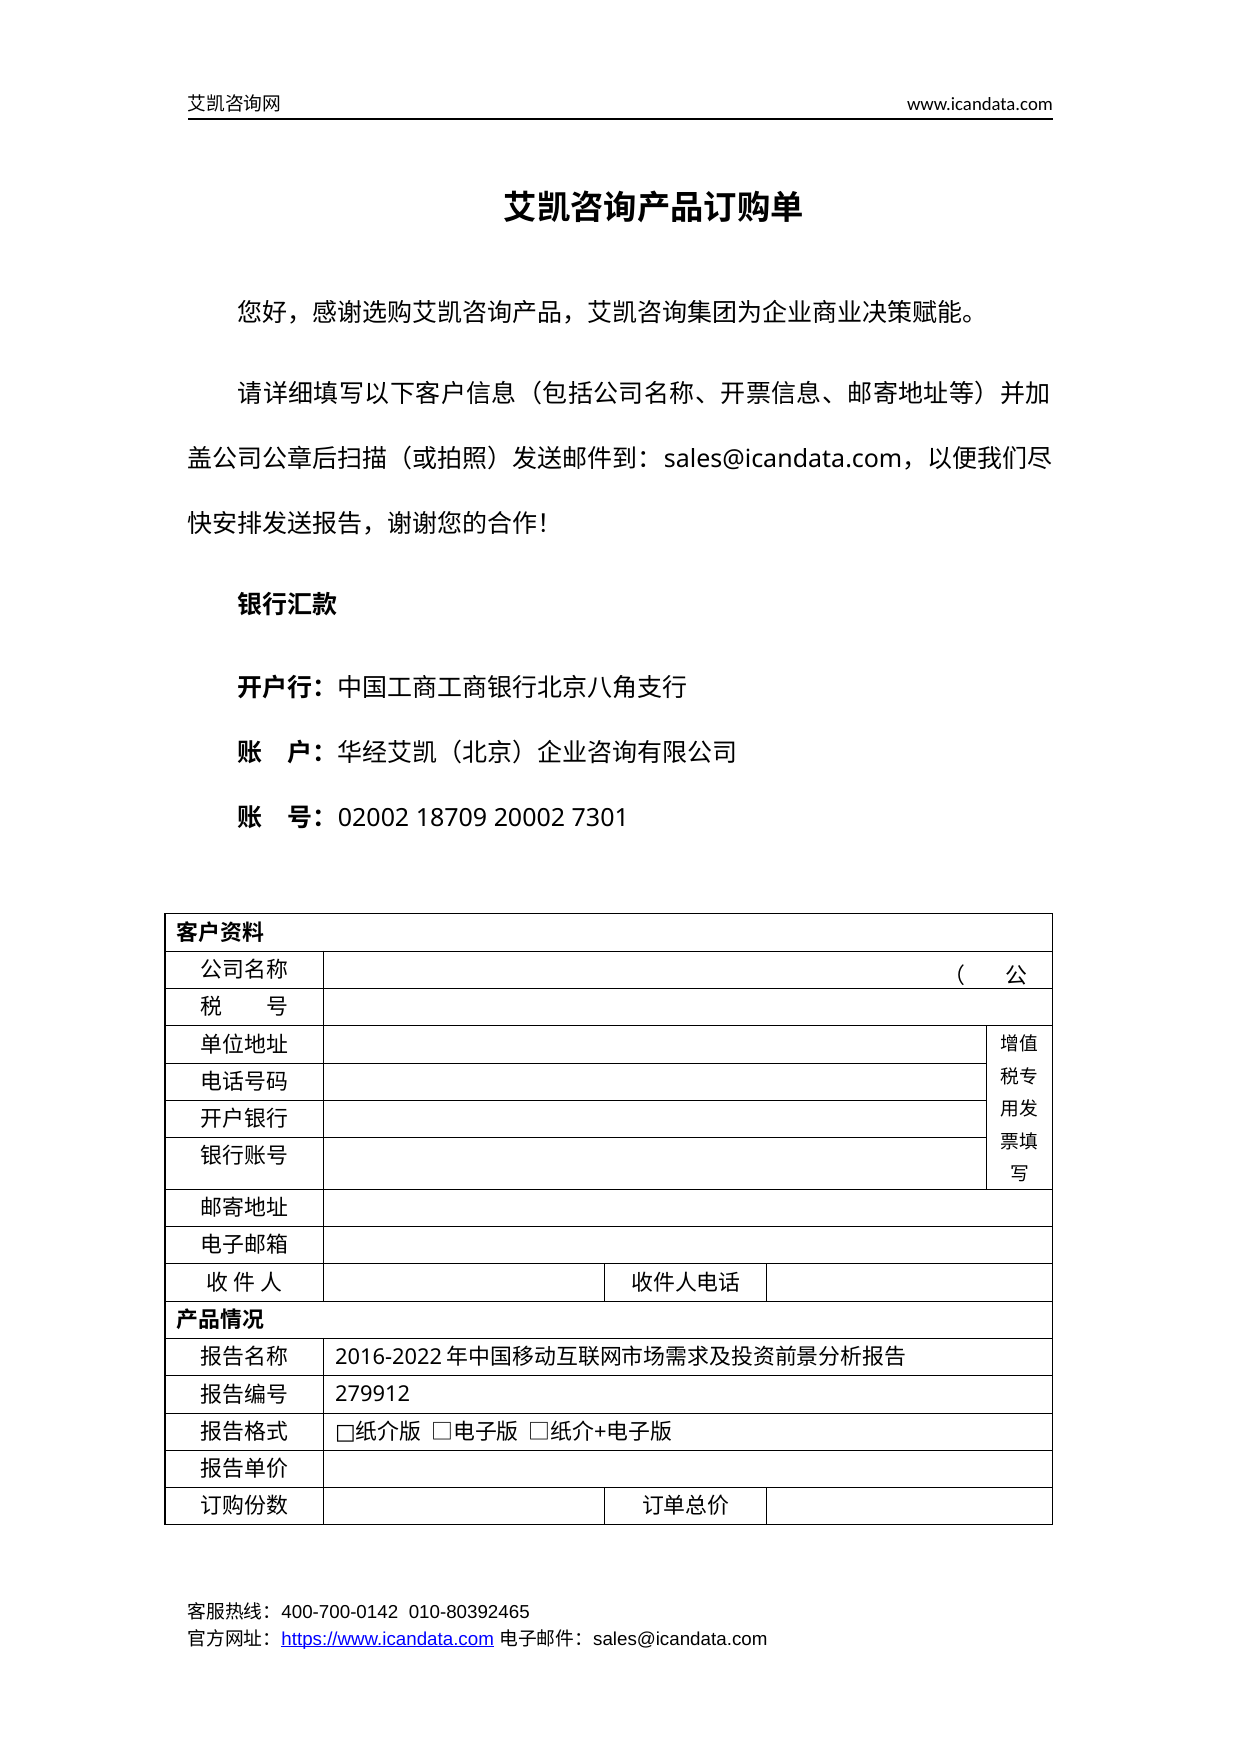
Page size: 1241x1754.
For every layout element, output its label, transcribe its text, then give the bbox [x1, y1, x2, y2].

table_cell 单位地址 [166, 1026, 323, 1062]
table_cell 电话号码 [166, 1064, 323, 1100]
text 开户行：中国工商工商银行北京八角支行 [187, 653, 1053, 718]
text 账 户：华经艾凯（北京）企业咨询有限公司 [187, 718, 1053, 783]
table_cell 税 号 [166, 989, 323, 1025]
table_cell 收 件 人 [166, 1264, 323, 1301]
table_cell 开户银行 [166, 1101, 323, 1137]
table_cell [324, 1190, 1052, 1226]
text 艾凯咨询产品订购单 [187, 172, 1053, 237]
table_cell 2016-2022年中国移动互联网市场需求及投资前景分析报告 [324, 1339, 1052, 1375]
table_cell [767, 1264, 1052, 1301]
table_cell 公司名称 [166, 952, 323, 988]
table_cell 报告格式 [166, 1414, 323, 1450]
table_cell 收件人电话 [605, 1264, 766, 1301]
table_cell [324, 1064, 986, 1100]
table_cell [324, 1488, 604, 1524]
table_cell 电子邮箱 [166, 1227, 323, 1263]
table_cell 邮寄地址 [166, 1190, 323, 1226]
table_cell 产品情况 [166, 1302, 1052, 1338]
text 账 号：02002 18709 20002 7301 [187, 783, 1053, 848]
table_cell [324, 1264, 604, 1301]
text 您好，感谢选购艾凯咨询产品，艾凯咨询集团为企业商业决策赋能。 [187, 278, 1053, 343]
table_cell [767, 1488, 1052, 1524]
table_cell 增值税专用发票填写 [987, 1026, 1052, 1189]
table_cell [324, 989, 1052, 1025]
table_cell [324, 1451, 1052, 1487]
table_header 客户资料 [166, 914, 1052, 951]
table_cell 报告单价 [166, 1451, 323, 1487]
table_cell 银行账号 [166, 1138, 323, 1189]
text 请详细填写以下客户信息（包括公司名称、开票信息、邮寄地址等）并加盖公司公章后扫描（或拍照）发送邮件到：sales@icandata.com，以便我们尽快安排发送报告，谢谢您的合作！ [187, 359, 1053, 554]
table_cell [324, 1138, 986, 1189]
table_cell □纸介版 □电子版 □纸介+电子版 [324, 1414, 1052, 1450]
table_cell 报告编号 [166, 1376, 323, 1412]
table_cell [324, 1026, 986, 1062]
table_cell [324, 1101, 986, 1137]
table_cell 订单总价 [605, 1488, 766, 1524]
table_cell [324, 1227, 1052, 1263]
table_cell 订购份数 [166, 1488, 323, 1524]
table_cell 报告名称 [166, 1339, 323, 1375]
text 银行汇款 [187, 570, 1053, 635]
table_cell 279912 [324, 1376, 1052, 1412]
table_cell [324, 952, 1052, 988]
